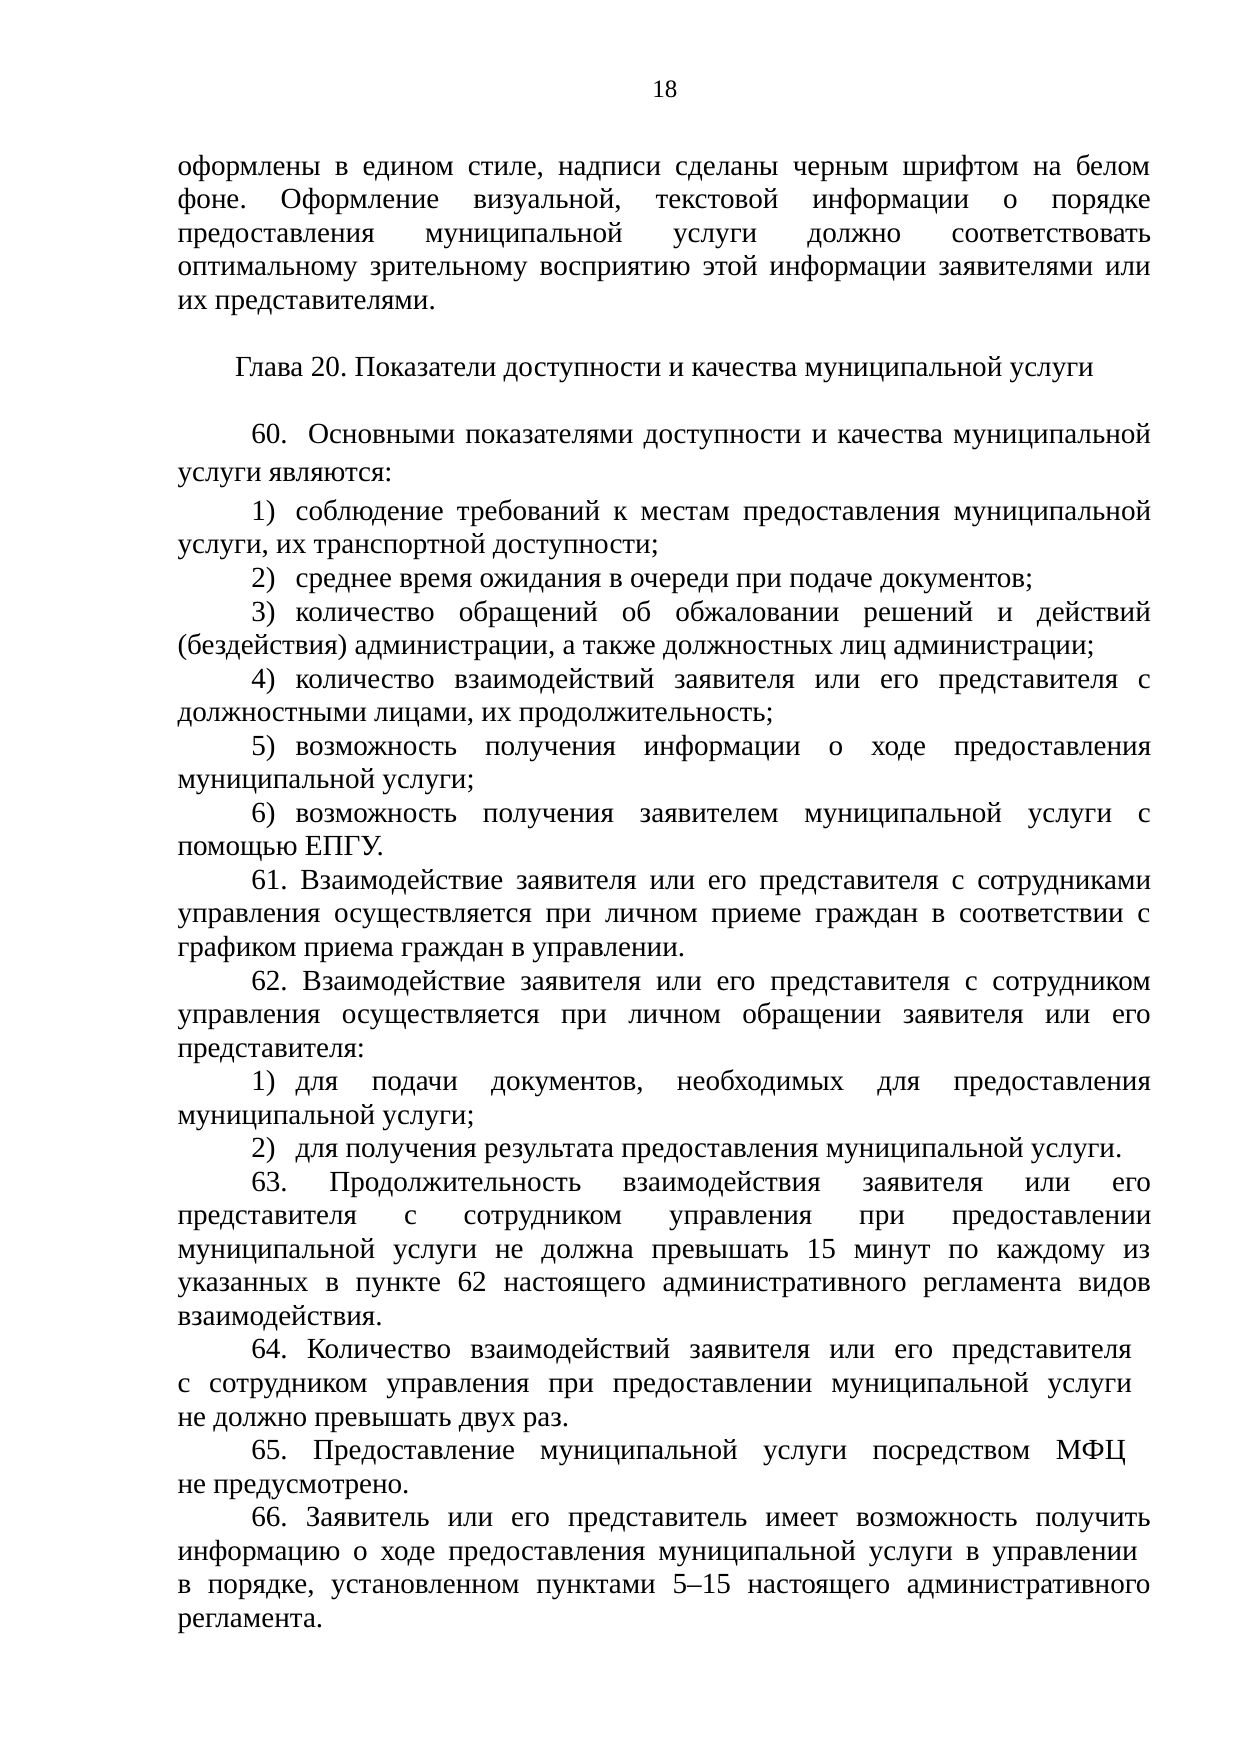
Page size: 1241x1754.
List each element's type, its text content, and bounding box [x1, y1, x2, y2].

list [177, 148, 1152, 315]
text Глава 20. Показатели доступности и качества муниципальной услуги [177, 349, 1152, 382]
list для получения результата предоставления муниципальной услуги. [177, 1130, 1152, 1164]
list 64. Количество взаимодействий заявителя или его представителя с сотрудником управления при предоставлении муниципальной услуги не должно превышать двух раз. [177, 1332, 1152, 1432]
list количество обращений об обжаловании решений и действий (бездействия) администрации, а также должностных лиц администрации; [177, 594, 1152, 661]
list 63. Продолжительность взаимодействия заявителя или его представителя с сотрудником управления при предоставлении муниципальной услуги не должна превышать 15 минут по каждому из указанных в пункте 62 настоящего административного регламента видов взаимодействия. [177, 1164, 1152, 1332]
list 62. Взаимодействие заявителя или его представителя с сотрудником управления осуществляется при личном обращении заявителя или его представителя: [177, 963, 1152, 1063]
text 60. Основными показателями доступности и качества муниципальной услуги являются: [177, 416, 1152, 488]
list среднее время ожидания в очереди при подаче документов; [177, 560, 1152, 594]
list соблюдение требований к местам предоставления муниципальной услуги, их транспортной доступности; [177, 493, 1152, 560]
list 65. Предоставление муниципальной услуги посредством МФЦ не предусмотрено. [177, 1432, 1152, 1499]
list 61. Взаимодействие заявителя или его представителя с сотрудниками управления осуществляется при личном приеме граждан в соответствии с графиком приема граждан в управлении. [177, 862, 1152, 963]
list возможность получения заявителем муниципальной услуги с помощью ЕПГУ. [177, 795, 1152, 862]
list 66. Заявитель или его представитель имеет возможность получить информацию о ходе предоставления муниципальной услуги в управлении в порядке, установленном пунктами 5–15 настоящего административного регламента. [177, 1499, 1152, 1633]
list для подачи документов, необходимых для предоставления муниципальной услуги; [177, 1063, 1152, 1130]
list возможность получения информации о ходе предоставления муниципальной услуги; [177, 728, 1152, 795]
list количество взаимодействий заявителя или его представителя с должностными лицами, их продолжительность; [177, 661, 1152, 728]
